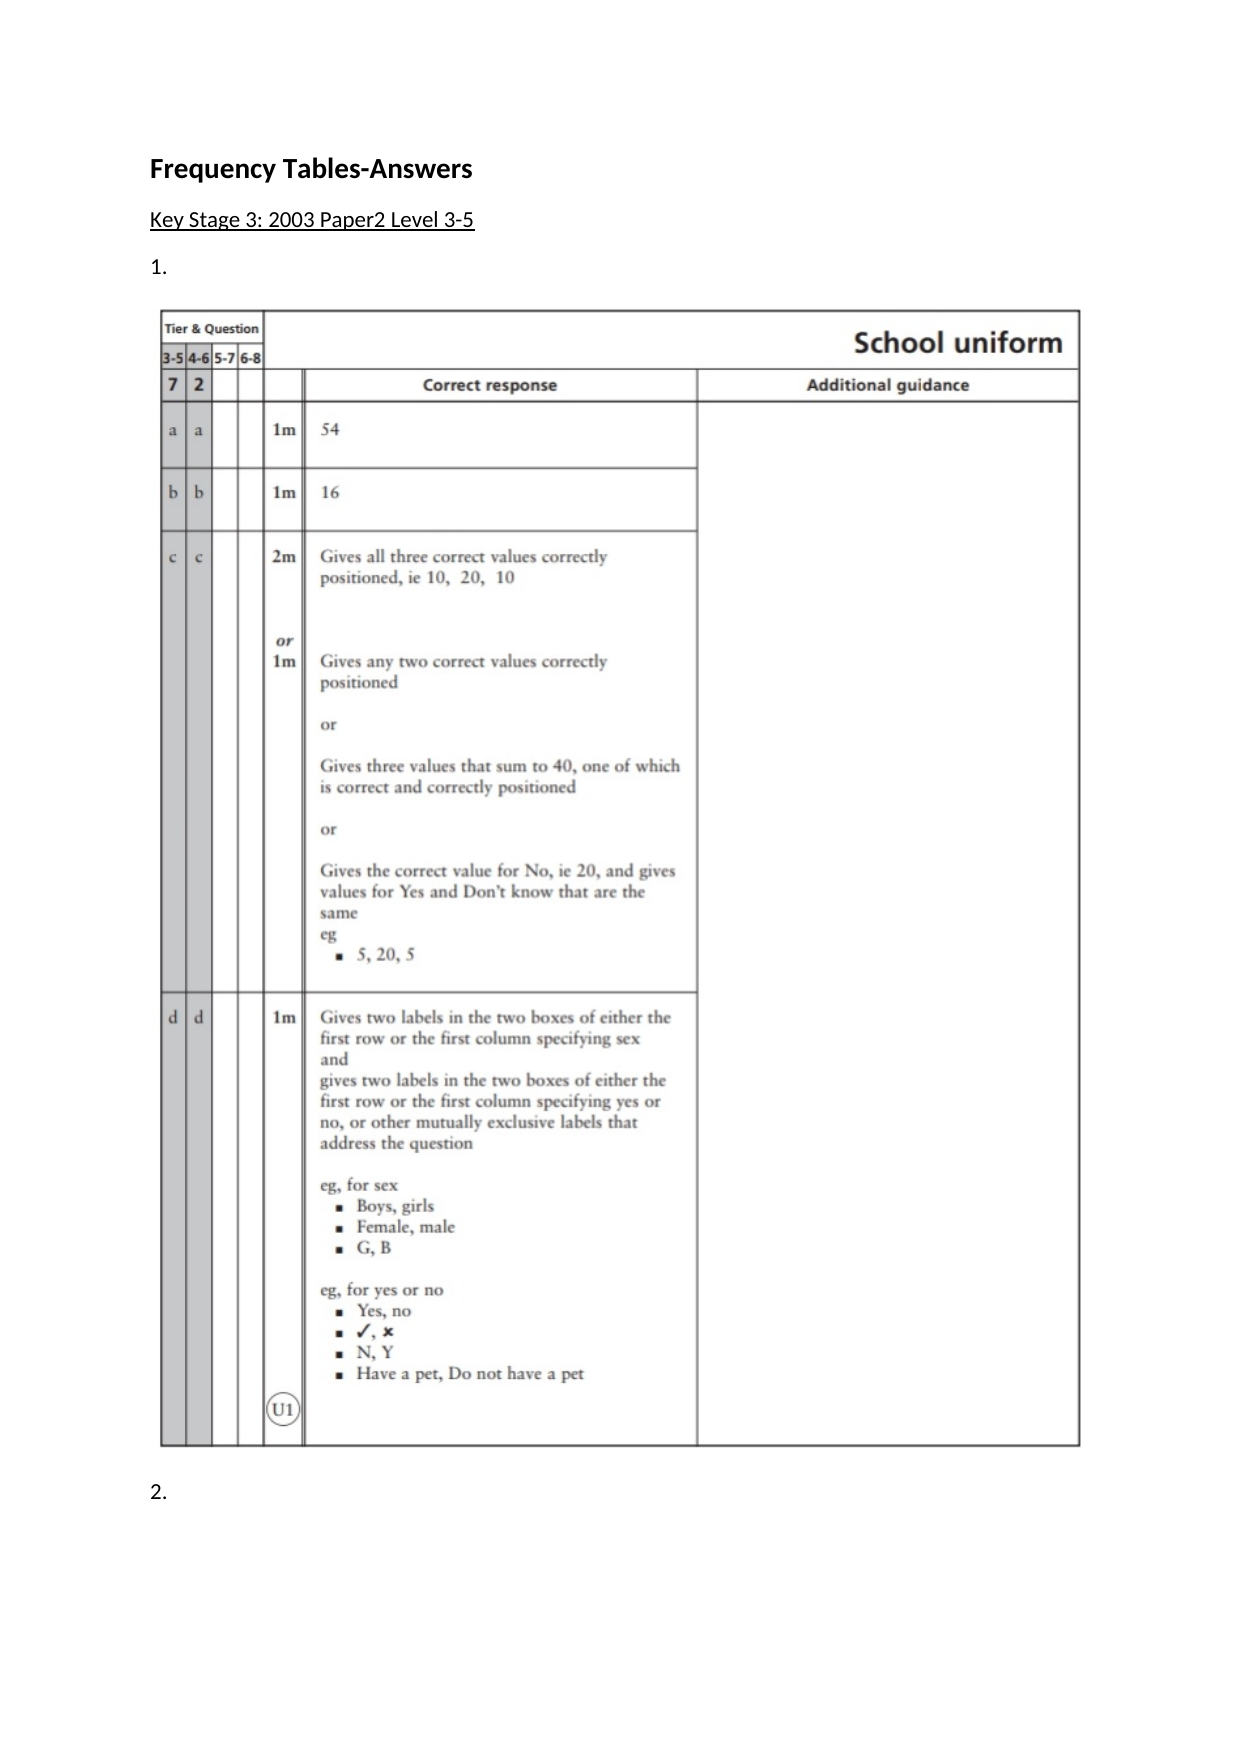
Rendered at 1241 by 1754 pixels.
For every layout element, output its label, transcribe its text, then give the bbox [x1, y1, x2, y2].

text Frequency Tables-Answers [150, 150, 1090, 186]
text 1. [150, 252, 1090, 280]
text Key Stage 3: 2003 Paper2 Level 3-5 [150, 205, 1090, 233]
text 2. [150, 1477, 1090, 1505]
picture [150, 298, 1091, 1459]
